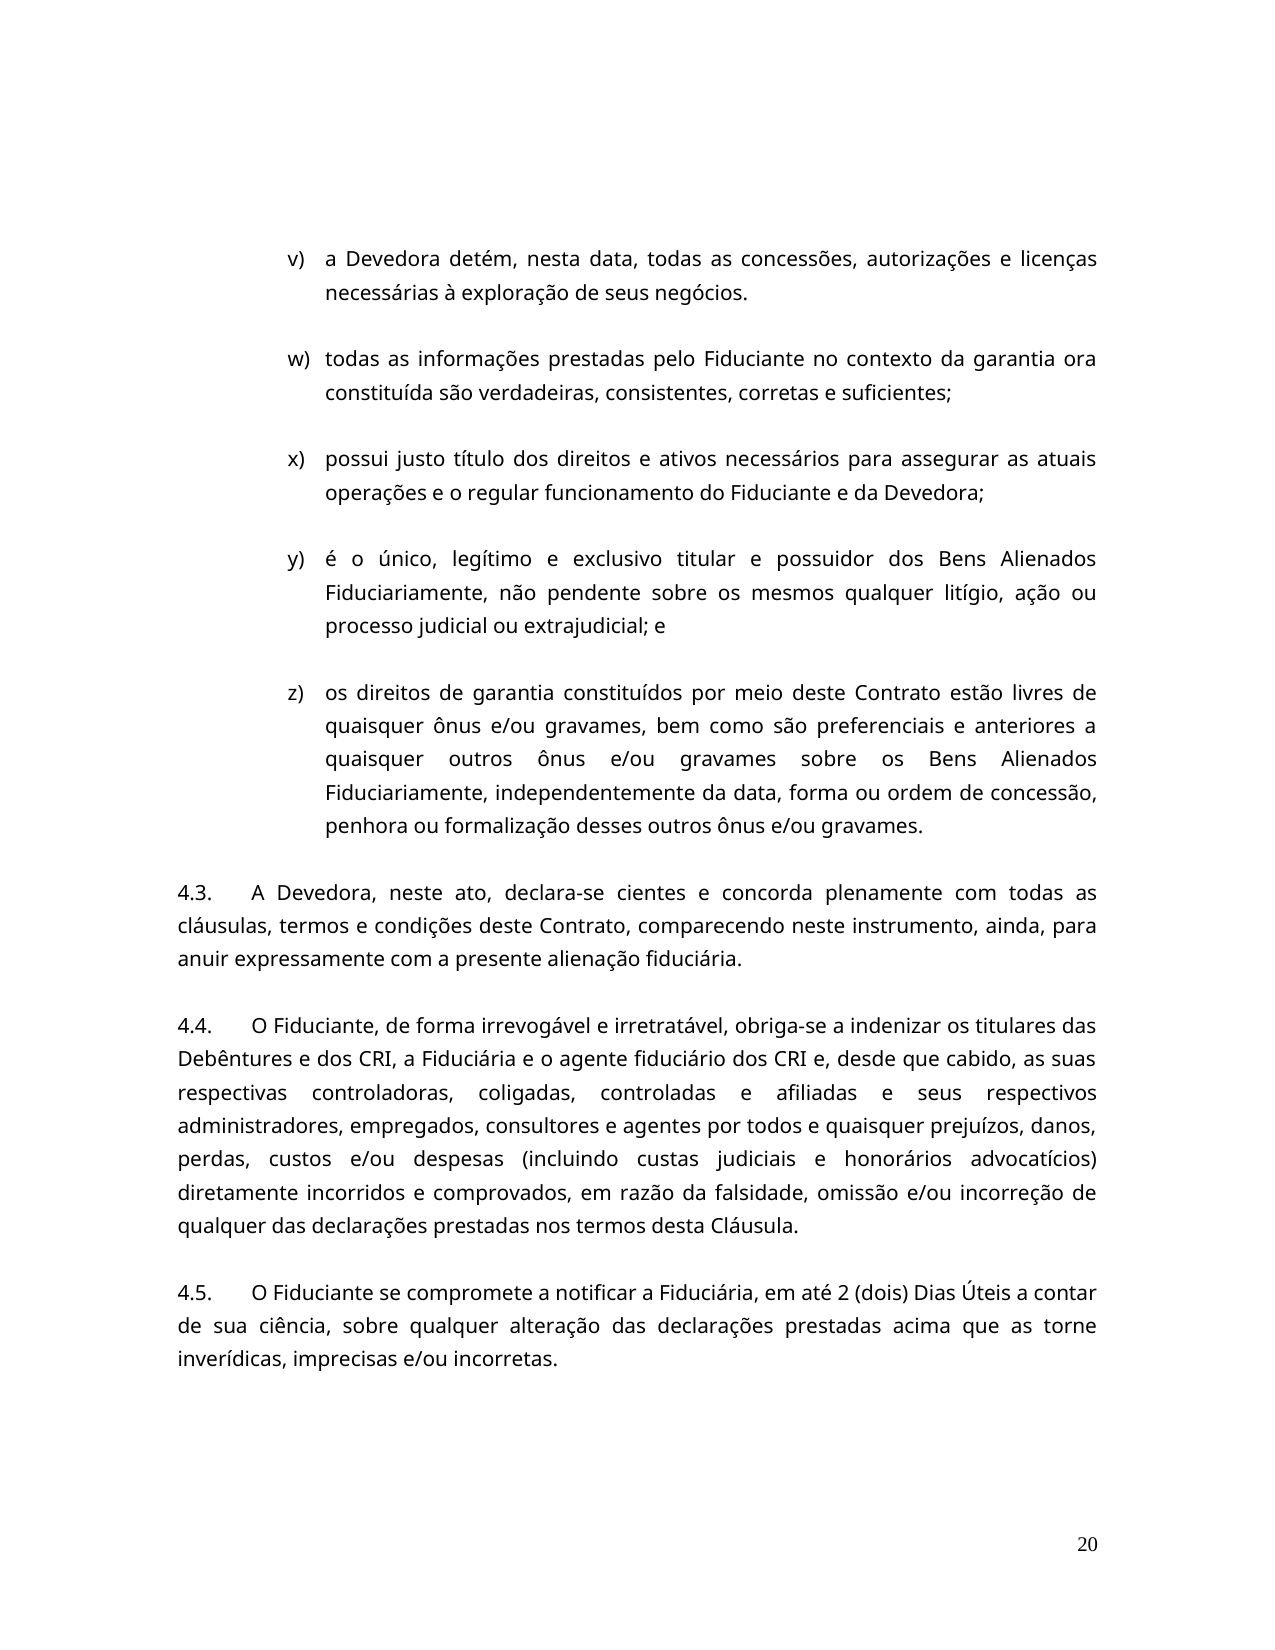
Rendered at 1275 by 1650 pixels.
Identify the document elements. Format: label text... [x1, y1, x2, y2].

text 4.3. A Devedora, neste ato, declara-se cientes e concorda plenamente com todas as cláusulas, termos e condições deste Contrato, comparecendo neste instrumento, ainda, para anuir expressamente com a presente alienação fiduciária. [177, 873, 1098, 973]
list é o único, legítimo e exclusivo titular e possuidor dos Bens Alienados Fiduciariamente, não pendente sobre os mesmos qualquer litígio, ação ou processo judicial ou extrajudicial; e [287, 540, 1098, 640]
list os direitos de garantia constituídos por meio deste Contrato estão livres de quaisquer ônus e/ou gravames, bem como são preferenciais e anteriores a quaisquer outros ônus e/ou gravames sobre os Bens Alienados Fiduciariamente, independentemente da data, forma ou ordem de concessão, penhora ou formalização desses outros ônus e/ou gravames. [287, 673, 1098, 840]
text 4.4. O Fiduciante, de forma irrevogável e irretratável, obriga-se a indenizar os titulares das Debêntures e dos CRI, a Fiduciária e o agente fiduciário dos CRI e, desde que cabido, as suas respectivas controladoras, coligadas, controladas e afiliadas e seus respectivos administradores, empregados, consultores e agentes por todos e quaisquer prejuízos, danos, perdas, custos e/ou despesas (incluindo custas judiciais e honorários advocatícios) diretamente incorridos e comprovados, em razão da falsidade, omissão e/ou incorreção de qualquer das declarações prestadas nos termos desta Cláusula. [177, 1007, 1098, 1240]
list possui justo título dos direitos e ativos necessários para assegurar as atuais operações e o regular funcionamento do Fiduciante e da Devedora; [287, 440, 1098, 507]
list a Devedora detém, nesta data, todas as concessões, autorizações e licenças necessárias à exploração de seus negócios. [287, 240, 1098, 307]
list todas as informações prestadas pelo Fiduciante no contexto da garantia ora constituída são verdadeiras, consistentes, corretas e suficientes; [287, 340, 1098, 407]
text 4.5. O Fiduciante se compromete a notificar a Fiduciária, em até 2 (dois) Dias Úteis a contar de sua ciência, sobre qualquer alteração das declarações prestadas acima que as torne inverídicas, imprecisas e/ou incorretas. [177, 1273, 1098, 1373]
